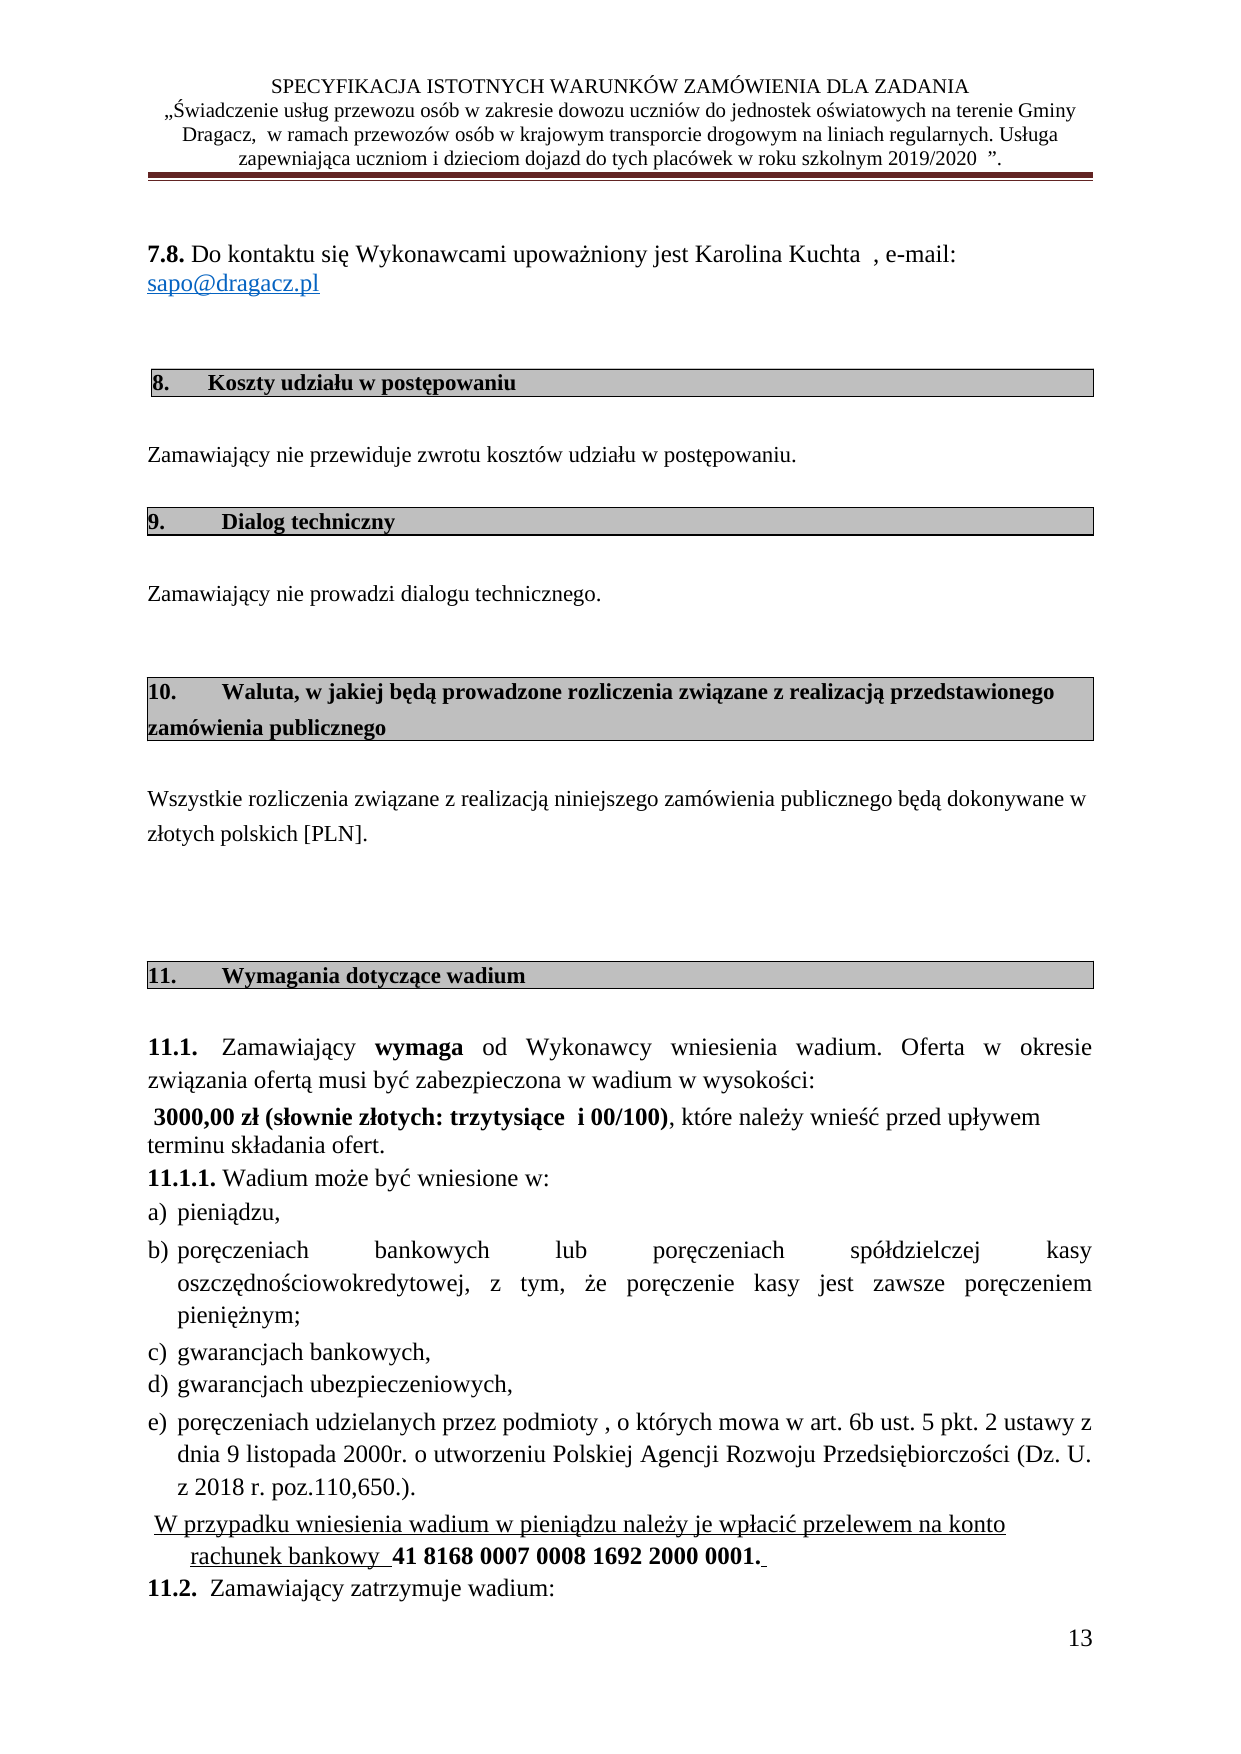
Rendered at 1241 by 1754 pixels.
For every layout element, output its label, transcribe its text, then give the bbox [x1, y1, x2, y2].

text 7.8. Do kontaktu się Wykonawcami upoważniony jest Karolina Kuchta , e-mail: sapo@dragacz.pl [147, 239, 1093, 296]
text 3000,00 zł (słownie złotych: trzytysiące i 00/100), które należy wnieść przed upływem terminu składania ofert. [147, 1102, 1093, 1159]
text W przypadku wniesienia wadium w pieniądzu należy je wpłacić przelewem na konto rachunek bankowy 41 8168 0007 0008 1692 2000 0001. [148, 1509, 1092, 1570]
text Zamawiający nie prowadzi dialogu technicznego. [147, 579, 1092, 606]
text Wszystkie rozliczenia związane z realizacją niniejszego zamówienia publicznego będą dokonywane w złotych polskich [PLN]. [147, 785, 1092, 847]
list Dialog techniczny [148, 508, 1093, 534]
list Zamawiający wymaga od Wykonawcy wniesienia wadium. Oferta w okresie związania ofertą musi być zabezpieczona w wadium w wysokości: [148, 1032, 1093, 1093]
text Zamawiający nie przewiduje zwrotu kosztów udziału w postępowaniu. [147, 441, 1092, 467]
list poręczeniach udzielanych przez podmioty , o których mowa w art. 6b ust. 5 pkt. 2 ustawy z dnia 9 listopada 2000r. o utworzeniu Polskiej Agencji Rozwoju Przedsiębiorczości (Dz. U. z 2018 r. poz.110,650.). [148, 1407, 1093, 1500]
list gwarancjach ubezpieczeniowych, [148, 1369, 1093, 1398]
list Waluta, w jakiej będą prowadzone rozliczenia związane z realizacją przedstawionego zamówienia publicznego [148, 678, 1093, 740]
text 11.2. Zamawiający zatrzymuje wadium: [147, 1573, 1093, 1602]
list pieniądzu, [148, 1197, 1093, 1226]
list Koszty udziału w postępowaniu [152, 370, 1093, 396]
text 11.1.1. Wadium może być wniesione w: [147, 1163, 1093, 1192]
list gwarancjach bankowych, [148, 1337, 1093, 1366]
list poręczeniach bankowych lub poręczeniach spółdzielczej kasy oszczędnościowokredytowej, z tym, że poręczenie kasy jest zawsze poręczeniem pieniężnym; [148, 1235, 1093, 1329]
list Wymagania dotyczące wadium [148, 962, 1093, 988]
